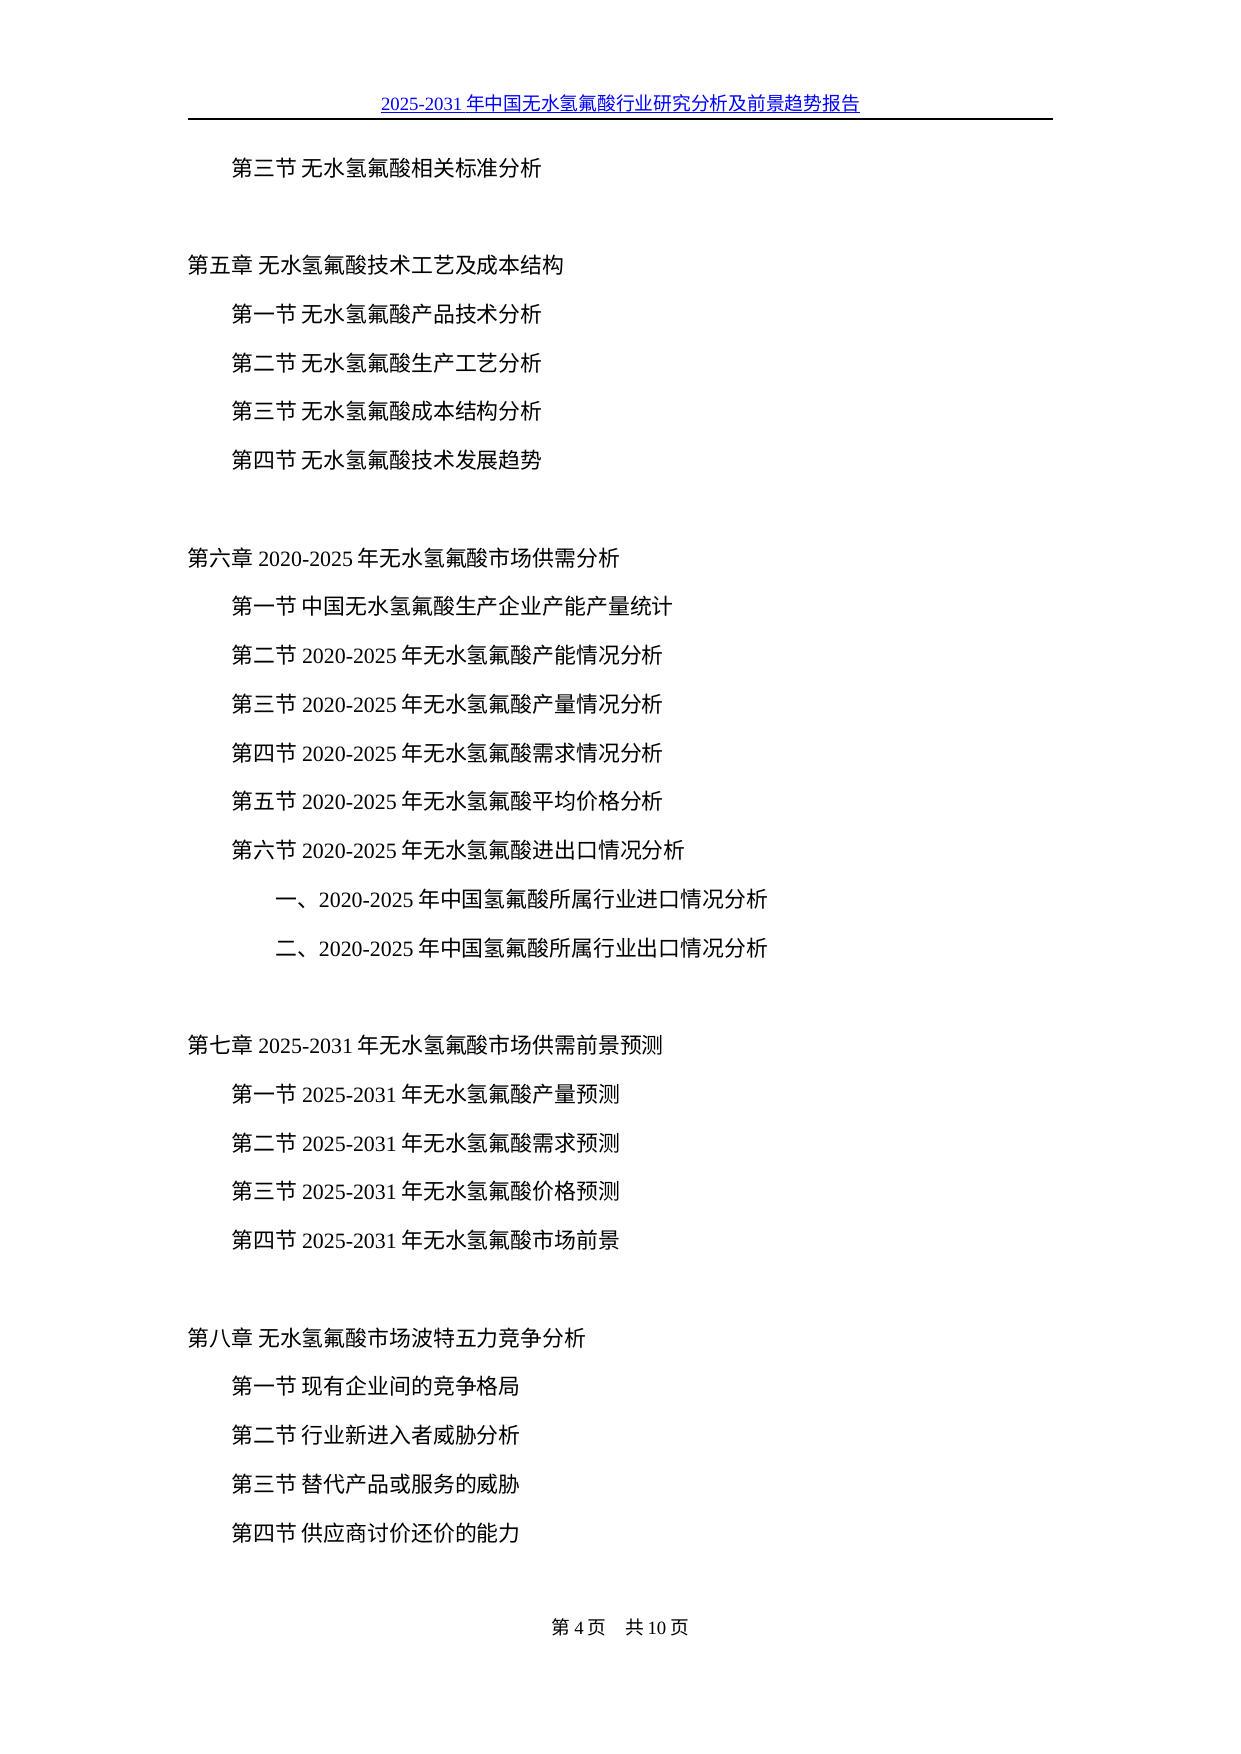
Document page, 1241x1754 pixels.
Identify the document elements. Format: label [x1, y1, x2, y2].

text [187, 150, 1053, 1548]
